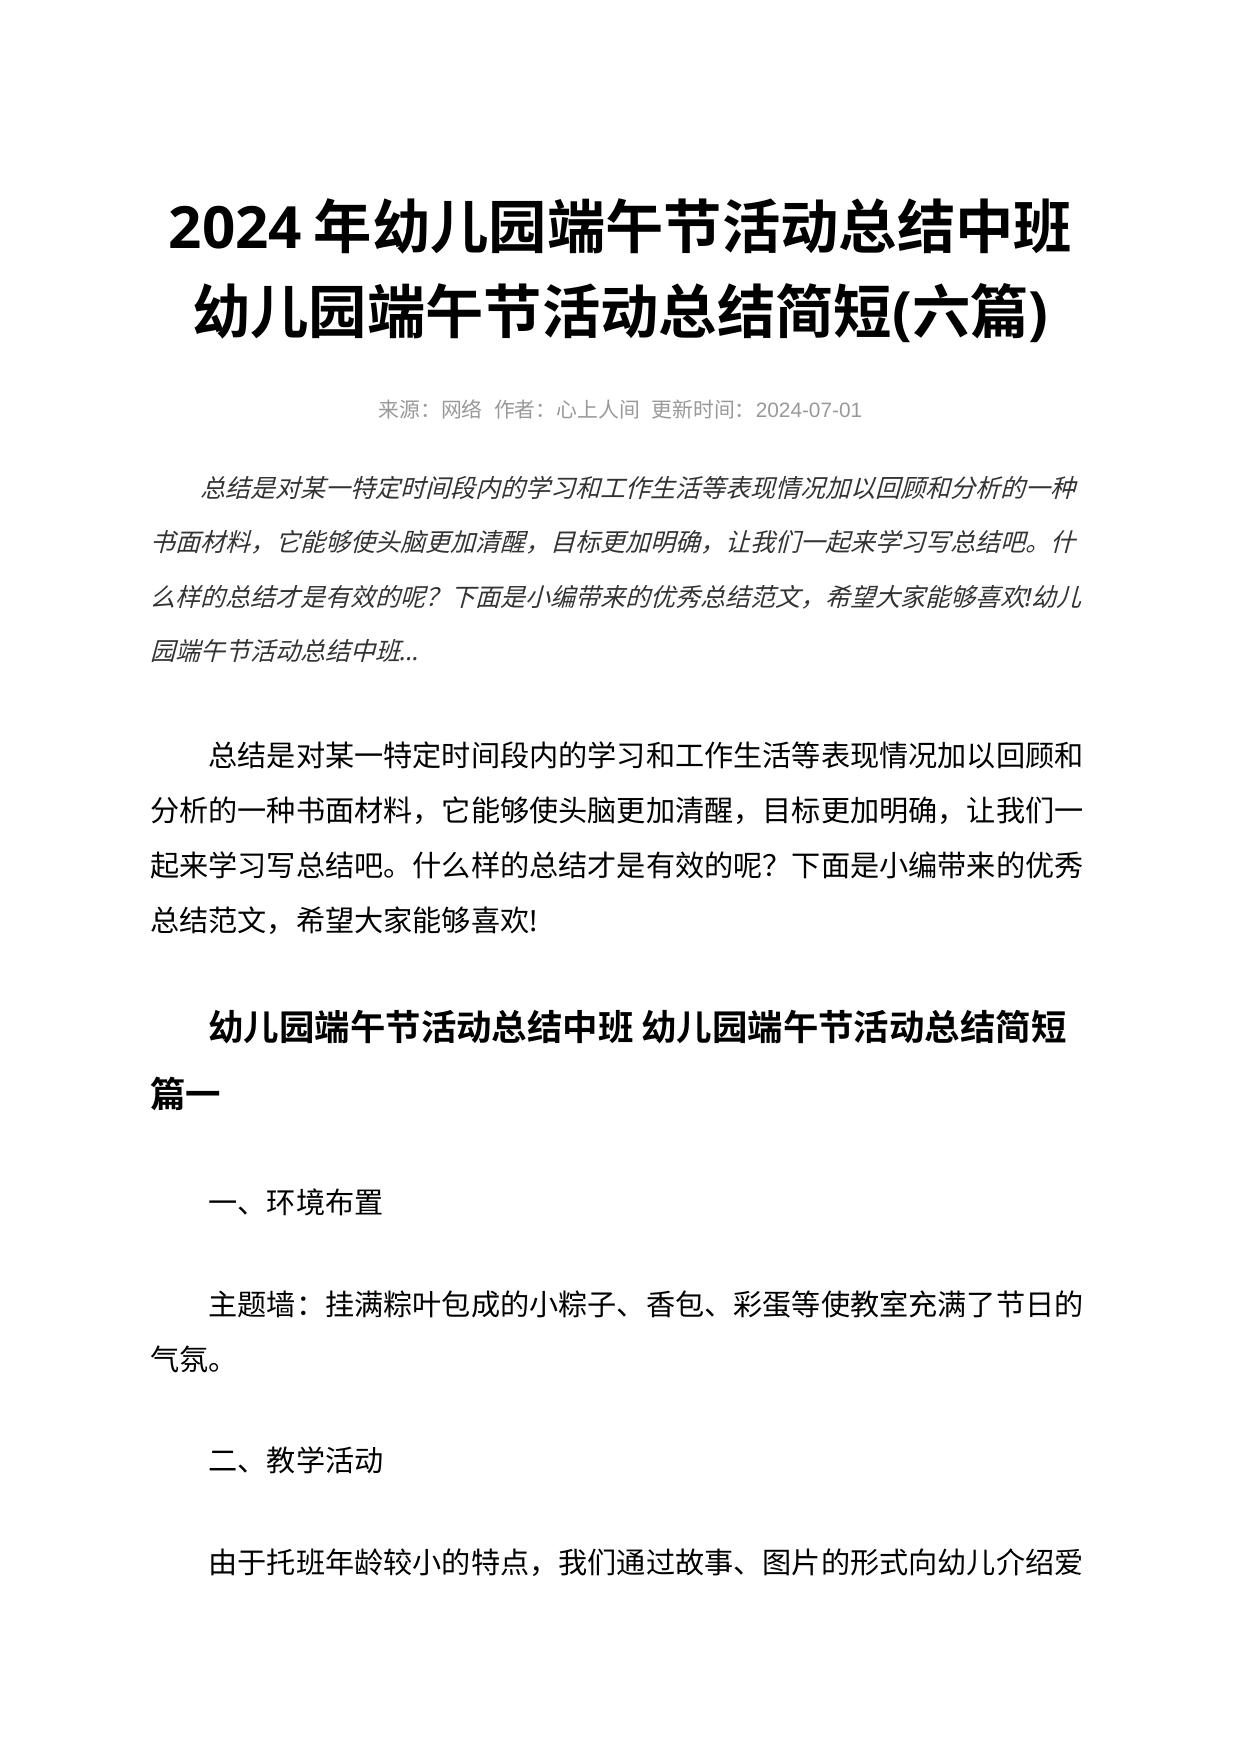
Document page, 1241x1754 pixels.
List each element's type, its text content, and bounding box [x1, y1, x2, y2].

text 一、环境布置 [150, 1179, 1090, 1222]
text 总结是对某一特定时间段内的学习和工作生活等表现情况加以回顾和分析的一种书面材料，它能够使头脑更加清醒，目标更加明确，让我们一起来学习写总结吧。什么样的总结才是有效的呢？下面是小编带来的优秀总结范文，希望大家能够喜欢! [150, 733, 1090, 940]
text 幼儿园端午节活动总结中班 幼儿园端午节活动总结简短篇一 [150, 999, 1090, 1117]
text 总结是对某一特定时间段内的学习和工作生活等表现情况加以回顾和分析的一种书面材料，它能够使头脑更加清醒，目标更加明确，让我们一起来学习写总结吧。什么样的总结才是有效的呢？下面是小编带来的优秀总结范文，希望大家能够喜欢!幼儿园端午节活动总结中班... [150, 468, 1090, 668]
text 主题墙：挂满粽叶包成的小粽子、香包、彩蛋等使教室充满了节日的气氛。 [150, 1281, 1090, 1378]
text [150, 1540, 1090, 1582]
text 来源：网络 作者：心上人间 更新时间：2024-07-01 [150, 398, 1090, 422]
subtitle 2024年幼儿园端午节活动总结中班 幼儿园端午节活动总结简短(六篇) [150, 181, 1090, 351]
text 二、教学活动 [150, 1438, 1090, 1480]
